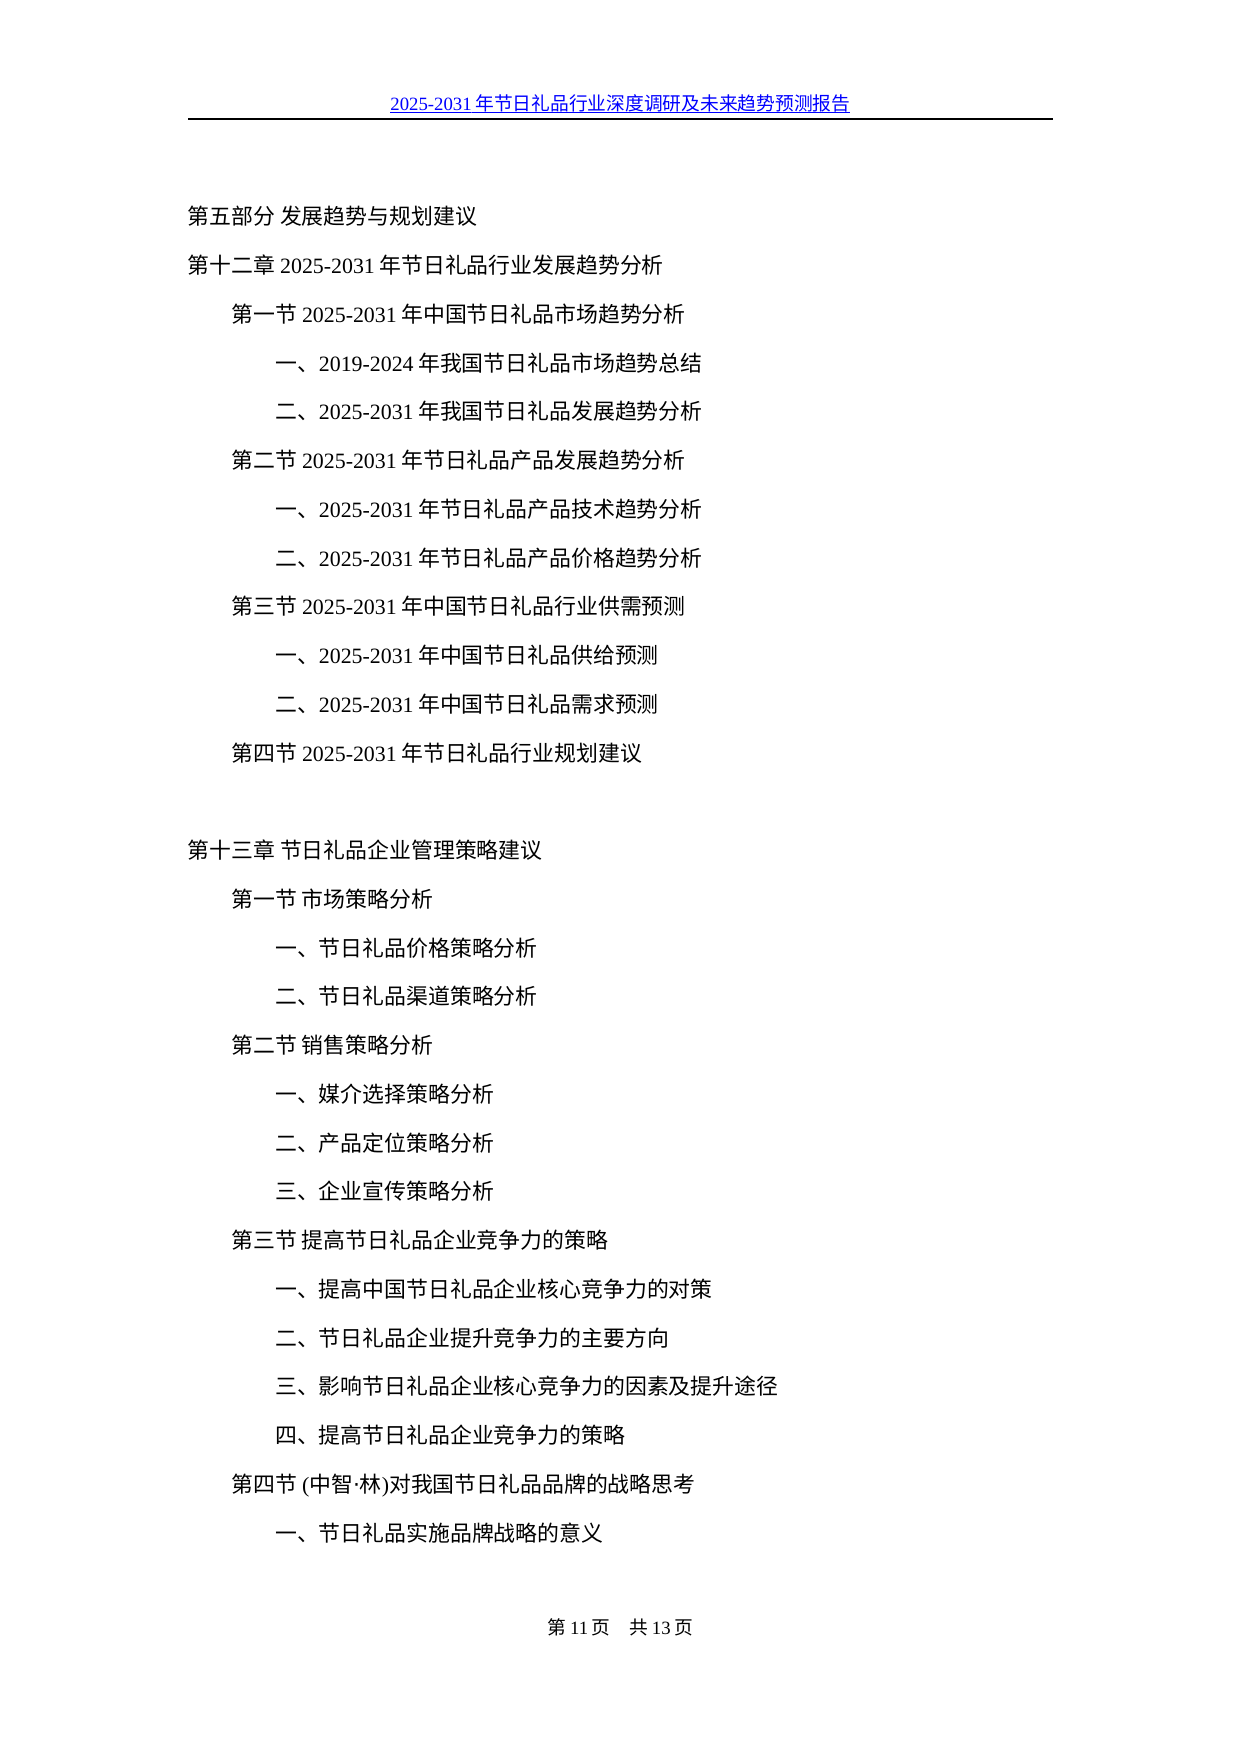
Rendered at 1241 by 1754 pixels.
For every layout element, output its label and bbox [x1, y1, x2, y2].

text [187, 150, 1053, 1548]
